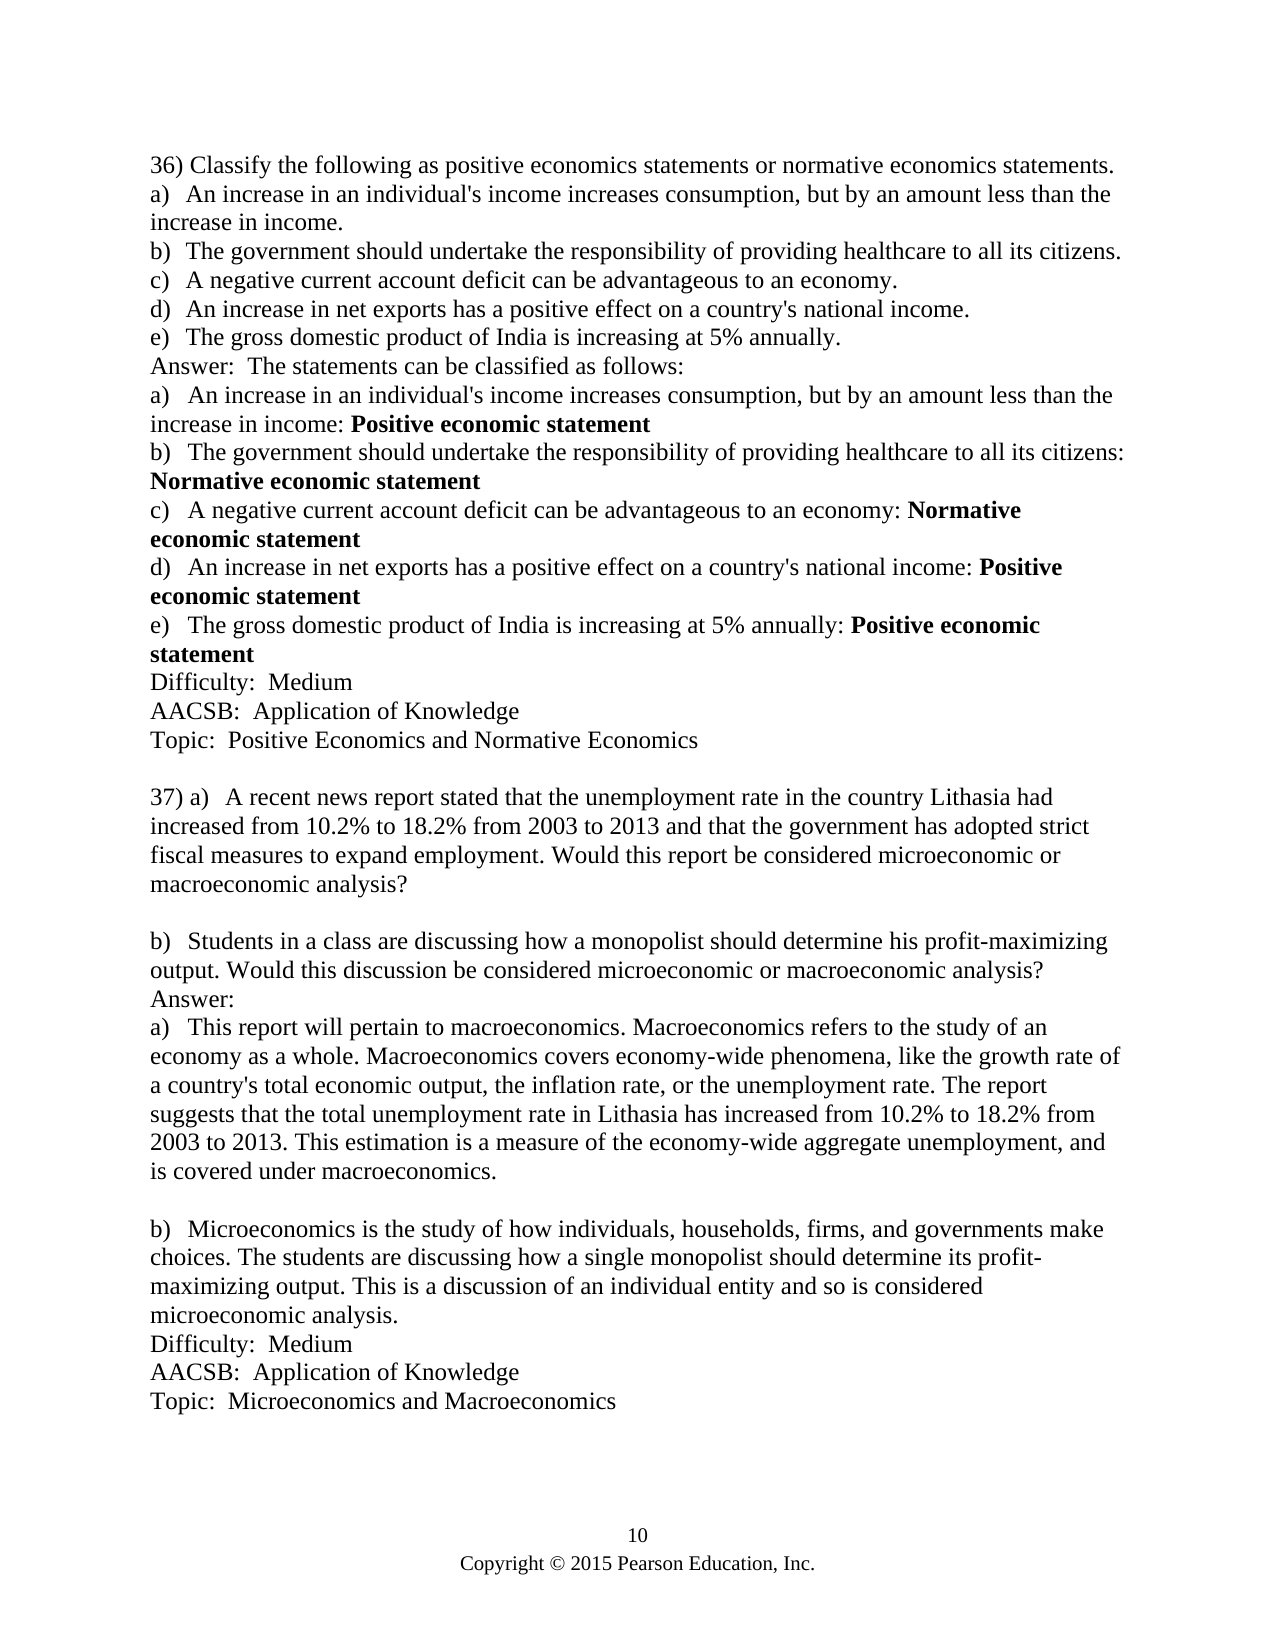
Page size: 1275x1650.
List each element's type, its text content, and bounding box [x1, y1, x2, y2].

text a) This report will pertain to macroeconomics. Macroeconomics refers to the study of an economy as a whole. Macroeconomics covers economy-wide phenomena, like the growth rate of a country's total economic output, the inflation rate, or the unemployment rate. The report suggests that the total unemployment rate in Lithasia has increased from 10.2% to 18.2% from 2003 to 2013. This estimation is a measure of the economy-wide aggregate unemployment, and is covered under macroeconomics. [150, 1012, 1125, 1185]
text b) Microeconomics is the study of how individuals, households, firms, and governments make choices. The students are discussing how a single monopolist should determine its profit-maximizing output. This is a discussion of an individual entity and so is considered microeconomic analysis. [150, 1214, 1125, 1329]
text Topic: Microeconomics and Macroeconomics [150, 1386, 1125, 1415]
text c) A negative current account deficit can be advantageous to an economy. [150, 265, 1125, 294]
text Difficulty: Medium [150, 667, 1125, 696]
text e) The gross domestic product of India is increasing at 5% annually: Positive economic statement [150, 610, 1125, 667]
text a) An increase in an individual's income increases consumption, but by an amount less than the increase in income: Positive economic statement [150, 380, 1125, 437]
text d) An increase in net exports has a positive effect on a country's national income: Positive economic statement [150, 552, 1125, 610]
text Topic: Positive Economics and Normative Economics [150, 725, 1125, 754]
text Answer: [150, 984, 1125, 1012]
text b) The government should undertake the responsibility of providing healthcare to all its citizens: Normative economic statement [150, 437, 1125, 495]
text a) An increase in an individual's income increases consumption, but by an amount less than the increase in income. [150, 179, 1125, 236]
text AACSB: Application of Knowledge [150, 1357, 1125, 1386]
text d) An increase in net exports has a positive effect on a country's national income. [150, 294, 1125, 322]
text b) Students in a class are discussing how a monopolist should determine his profit-maximizing output. Would this discussion be considered microeconomic or macroeconomic analysis? [150, 926, 1125, 984]
text Difficulty: Medium [150, 1329, 1125, 1357]
text c) A negative current account deficit can be advantageous to an economy: Normative economic statement [150, 495, 1125, 552]
text e) The gross domestic product of India is increasing at 5% annually. [150, 322, 1125, 351]
text AACSB: Application of Knowledge [150, 696, 1125, 725]
text b) The government should undertake the responsibility of providing healthcare to all its citizens. [150, 236, 1125, 265]
text 36) Classify the following as positive economics statements or normative economics statements. [150, 150, 1125, 179]
text Answer: The statements can be classified as follows: [150, 351, 1125, 380]
text 37) a) A recent news report stated that the unemployment rate in the country Lithasia had increased from 10.2% to 18.2% from 2003 to 2013 and that the government has adopted strict fiscal measures to expand employment. Would this report be considered microeconomic or macroeconomic analysis? [150, 782, 1125, 897]
